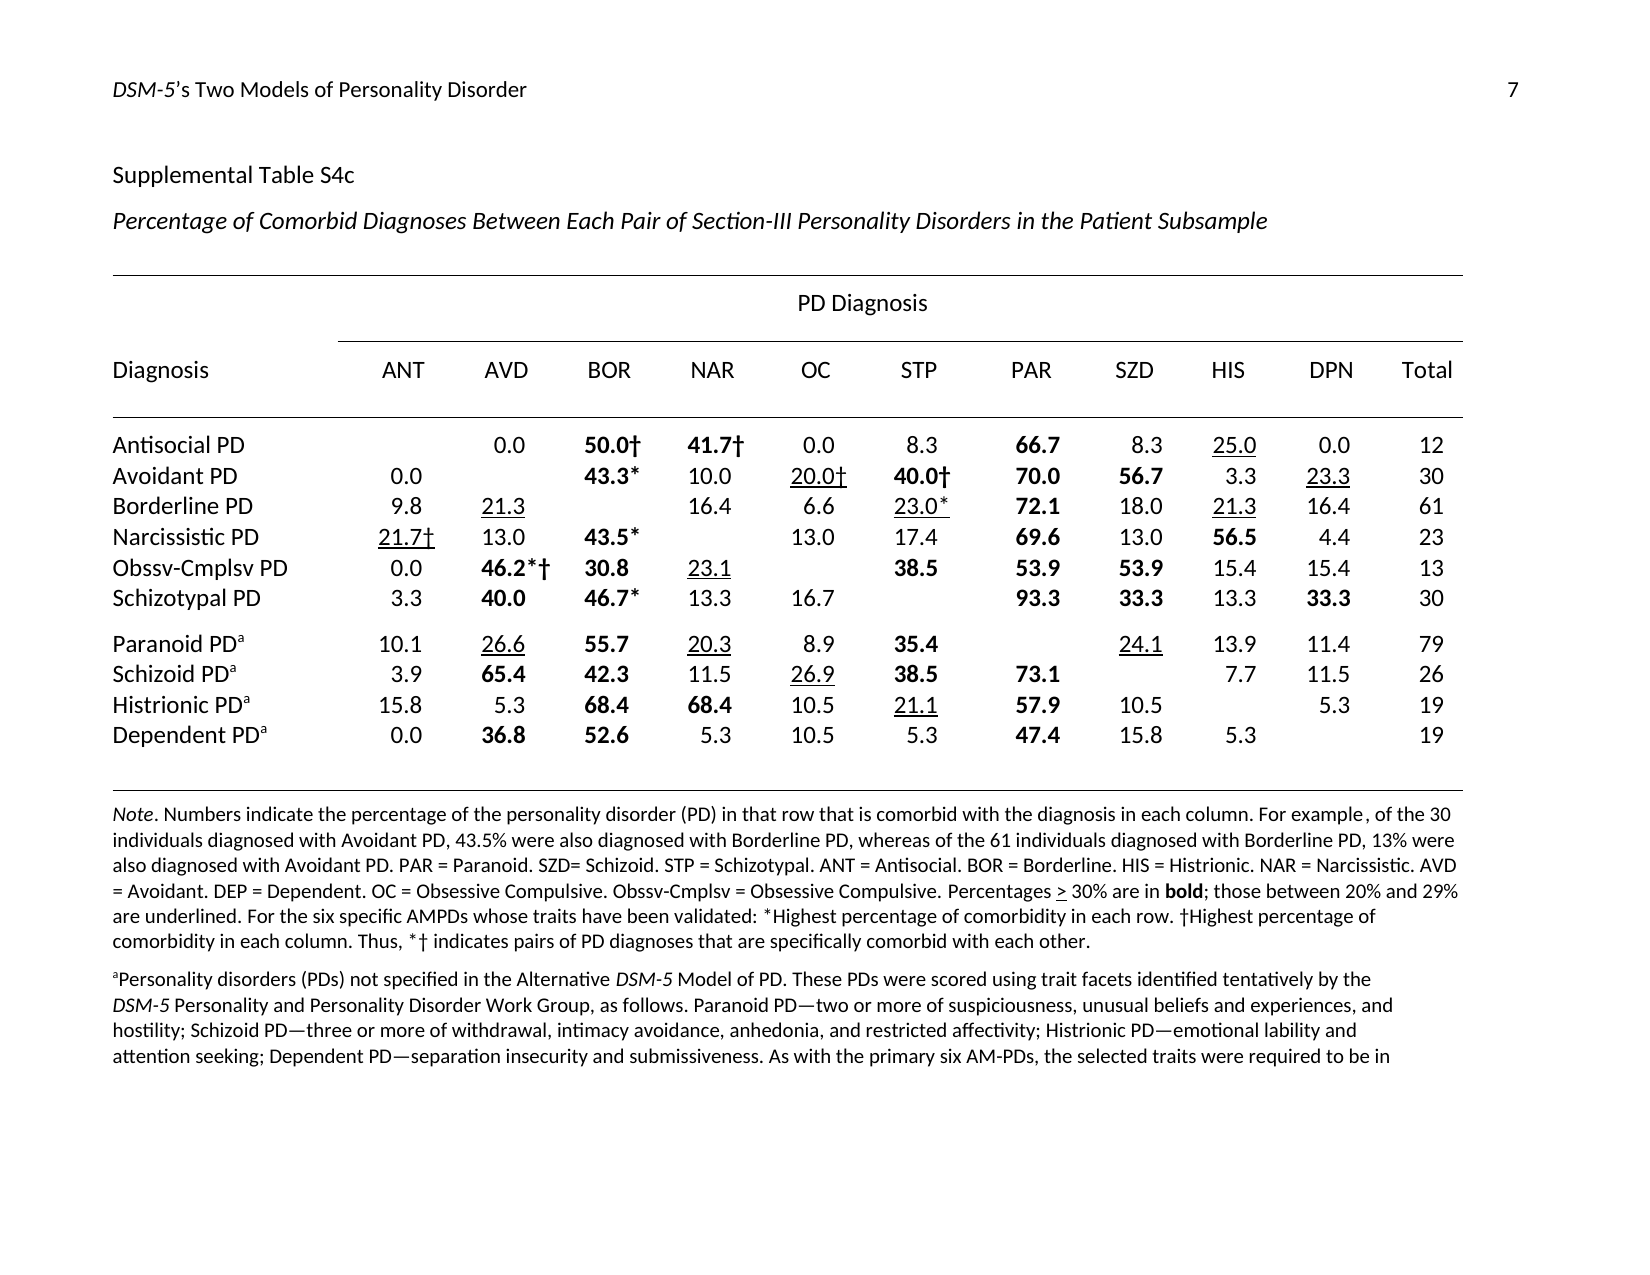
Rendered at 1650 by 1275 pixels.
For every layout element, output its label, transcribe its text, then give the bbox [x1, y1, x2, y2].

text Schizoid PDa 3.9 65.4 42.3 11.5 26.9 38.5 73.1 7.7 11.5 26 [112, 658, 1537, 689]
text Diagnosis ANT AVD BOR NAR OC STP PAR SZD HIS DPN Total [112, 354, 1537, 385]
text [112, 967, 1402, 1068]
text Paranoid PDa 10.1 26.6 55.7 20.3 8.9 35.4 24.1 13.9 11.4 79 [112, 628, 1537, 658]
text Narcissistic PD 21.7† 13.0 43.5* 13.0 17.4 69.6 13.0 56.5 4.4 23 [112, 521, 1537, 552]
text Dependent PDa 0.0 36.8 52.6 5.3 10.5 5.3 47.4 15.8 5.3 19 [112, 719, 1537, 750]
text PD Diagnosis [112, 287, 1537, 317]
text Histrionic PDa 15.8 5.3 68.4 68.4 10.5 21.1 57.9 10.5 5.3 19 [112, 689, 1537, 719]
text Note. Numbers indicate the percentage of the personality disorder (PD) in that row that is comorbid with the diagnosis in each column. For example, of the 30 individuals diagnosed with Avoidant PD, 43.5% were also diagnosed with Borderline PD, whereas of the 61 individuals diagnosed with Borderline PD, 13% were also diagnosed with Avoidant PD. PAR = Paranoid. SZD= Schizoid. STP = Schizotypal. ANT = Antisocial. BOR = Borderline. HIS = Histrionic. NAR = Narcissistic. AVD = Avoidant. DEP = Dependent. OC = Obsessive Compulsive. Obssv-Cmplsv = Obsessive Compulsive. Percentages > 30% are in bold; those between 20% and 29% are underlined. For the six specific AMPDs whose traits have been validated: *Highest percentage of comorbidity in each row. †Highest percentage of comorbidity in each column. Thus, *† indicates pairs of PD diagnoses that are specifically comorbid with each other. [112, 802, 1462, 954]
text Obssv-Cmplsv PD 0.0 46.2*† 30.8 23.1 38.5 53.9 53.9 15.4 15.4 13 [112, 552, 1537, 582]
text Avoidant PD 0.0 43.3* 10.0 20.0† 40.0† 70.0 56.7 3.3 23.3 30 [112, 460, 1537, 491]
text Borderline PD 9.8 21.3 16.4 6.6 23.0* 72.1 18.0 21.3 16.4 61 [112, 491, 1537, 521]
text Percentage of Comorbid Diagnoses Between Each Pair of Section-III Personality Disorders in the Patient Subsample [112, 205, 1537, 235]
text Supplemental Table S4c [112, 159, 1537, 189]
text Antisocial PD 0.0 50.0† 41.7† 0.0 8.3 66.7 8.3 25.0 0.0 12 [112, 430, 1537, 460]
text Schizotypal PD 3.3 40.0 46.7* 13.3 16.7 93.3 33.3 13.3 33.3 30 [112, 582, 1537, 613]
